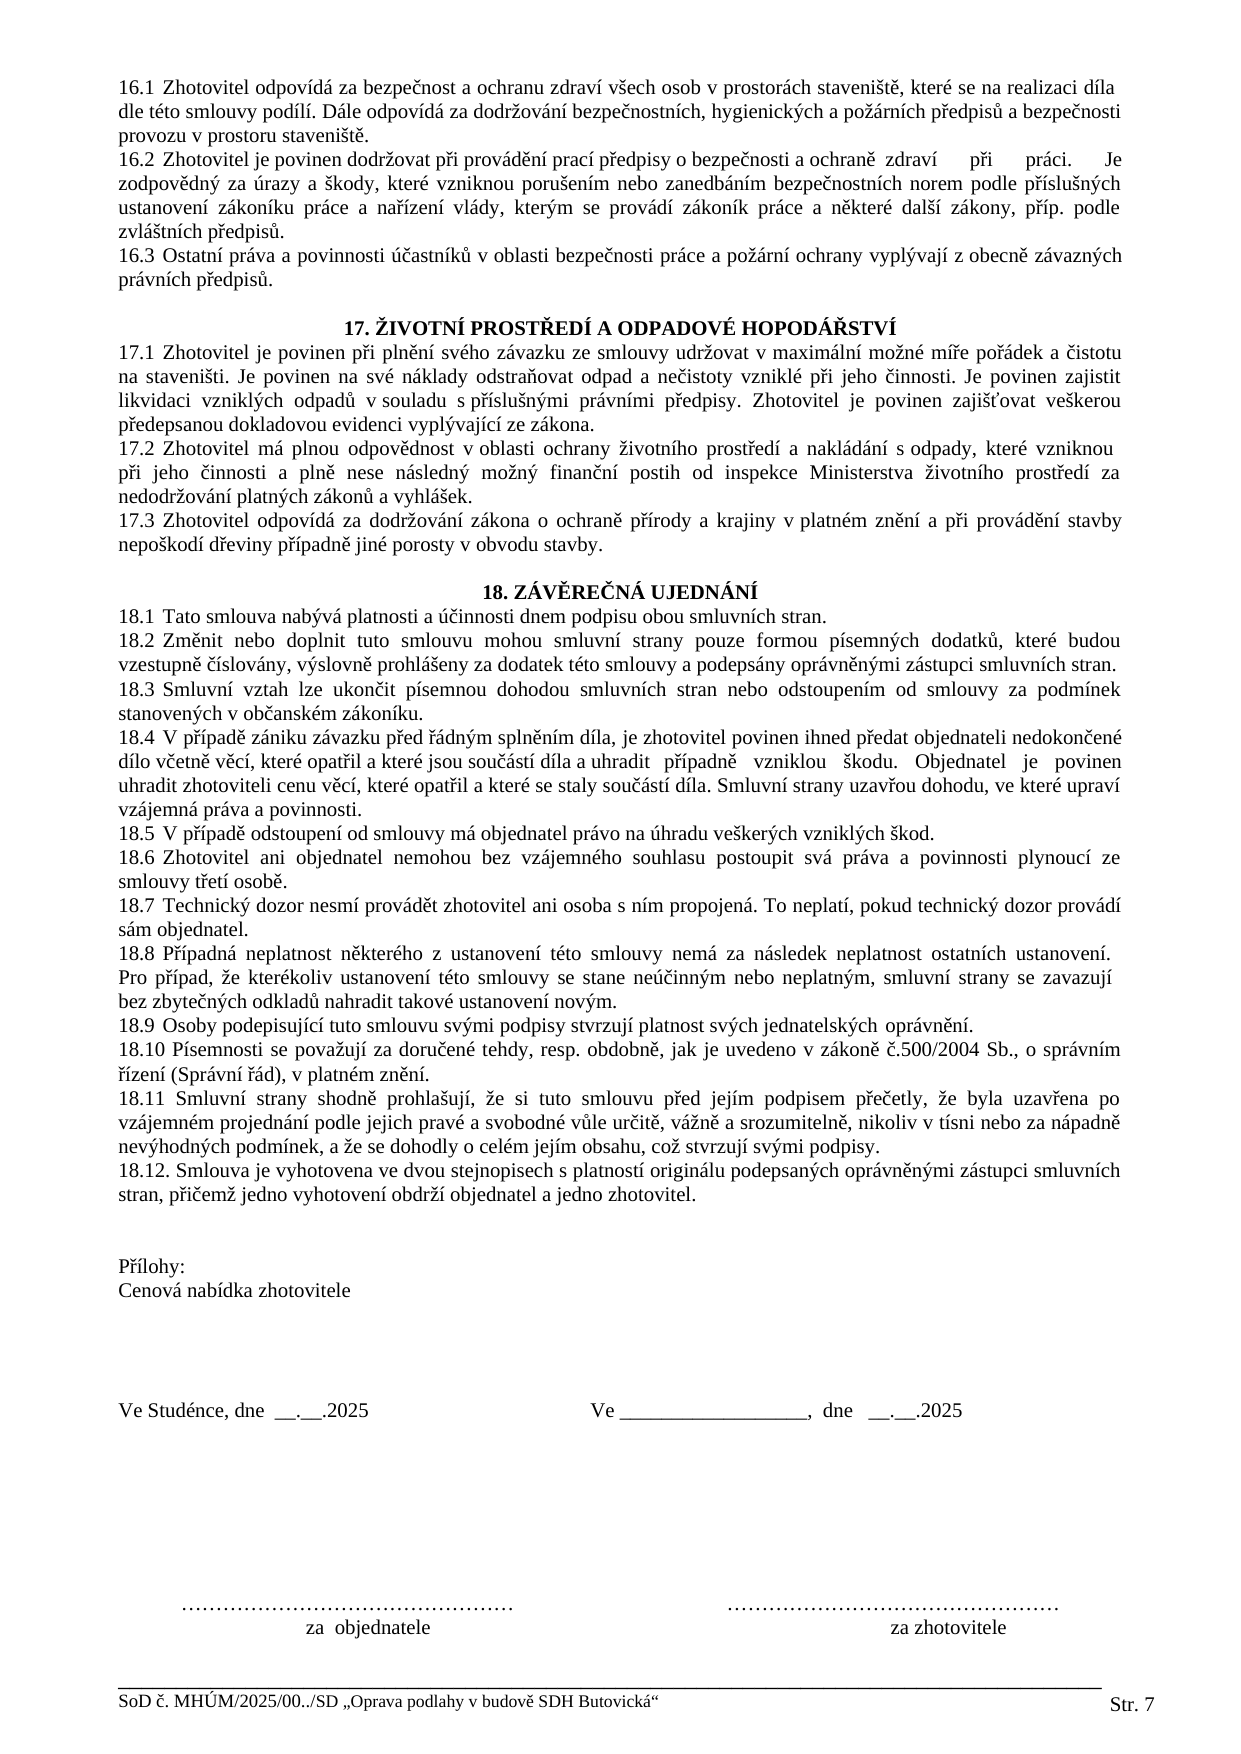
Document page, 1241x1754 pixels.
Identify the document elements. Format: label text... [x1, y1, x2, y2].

text Cenová nabídka zhotovitele [118, 1278, 1122, 1302]
text 18.7 Technický dozor nesmí provádět zhotovitel ani osoba s ním propojená. To neplatí, pokud technický dozor provádí sám objednatel. [118, 893, 1122, 941]
text 18.8 Případná neplatnost některého z ustanovení této smlouvy nemá za následek neplatnost ostatních ustanovení. Pro případ, že kterékoliv ustanovení této smlouvy se stane neúčinným nebo neplatným, smluvní strany se zavazují bez zbytečných odkladů nahradit takové ustanovení novým. [118, 941, 1122, 1013]
text 17.3 Zhotovitel odpovídá za dodržování zákona o ochraně přírody a krajiny v platném znění a při provádění stavby nepoškodí dřeviny případně jiné porosty v obvodu stavby. [118, 508, 1122, 556]
text Přílohy: [118, 1254, 1122, 1278]
text 18.3 Smluvní vztah lze ukončit písemnou dohodou smluvních stran nebo odstoupením od smlouvy za podmínek stanovených v občanském zákoníku. [118, 676, 1122, 724]
text ………………………………………… ………………………………………… [118, 1591, 1122, 1615]
text 16.3 Ostatní práva a povinnosti účastníků v oblasti bezpečnosti práce a požární ochrany vyplývají z obecně závazných právních předpisů. [118, 243, 1122, 291]
text Ve Studénce, dne __.__.2025 Ve __________________, dne __.__.2025 [118, 1398, 1122, 1422]
text za objednatele za zhotovitele [192, 1615, 1122, 1639]
text 18.1 Tato smlouva nabývá platnosti a účinnosti dnem podpisu obou smluvních stran. [118, 604, 1122, 628]
text 16.2 Zhotovitel je povinen dodržovat při provádění prací předpisy o bezpečnosti a ochraně zdraví při práci. Je zodpovědný za úrazy a škody, které vzniknou porušením nebo zanedbáním bezpečnostních norem podle příslušných ustanovení zákoníku práce a nařízení vlády, kterým se provádí zákoník práce a některé další zákony, příp. podle zvláštních předpisů. [118, 147, 1122, 243]
text 18.11 Smluvní strany shodně prohlašují, že si tuto smlouvu před jejím podpisem přečetly, že byla uzavřena po vzájemném projednání podle jejich pravé a svobodné vůle určitě, vážně a srozumitelně, nikoliv v tísni nebo za nápadně nevýhodných podmínek, a že se dohodly o celém jejím obsahu, což stvrzují svými podpisy. [118, 1086, 1122, 1158]
text 18. ZÁVĚREČNÁ UJEDNÁNÍ [118, 580, 1122, 604]
text 18.9 Osoby podepisující tuto smlouvu svými podpisy stvrzují platnost svých jednatelských oprávnění. [118, 1013, 1122, 1037]
text 16.1 Zhotovitel odpovídá za bezpečnost a ochranu zdraví všech osob v prostorách staveniště, které se na realizaci díla dle této smlouvy podílí. Dále odpovídá za dodržování bezpečnostních, hygienických a požárních předpisů a bezpečnosti provozu v prostoru staveniště. [118, 75, 1122, 147]
text 17.1 Zhotovitel je povinen při plnění svého závazku ze smlouvy udržovat v maximální možné míře pořádek a čistotu na staveništi. Je povinen na své náklady odstraňovat odpad a nečistoty vzniklé při jeho činnosti. Je povinen zajistit likvidaci vzniklých odpadů v souladu s příslušnými právními předpisy. Zhotovitel je povinen zajišťovat veškerou předepsanou dokladovou evidenci vyplývající ze zákona. [118, 339, 1122, 436]
text 18.12. Smlouva je vyhotovena ve dvou stejnopisech s platností originálu podepsaných oprávněnými zástupci smluvních stran, přičemž jedno vyhotovení obdrží objednatel a jedno zhotovitel. [118, 1158, 1122, 1206]
text 18.6 Zhotovitel ani objednatel nemohou bez vzájemného souhlasu postoupit svá práva a povinnosti plynoucí ze smlouvy třetí osobě. [118, 845, 1122, 893]
text 18.2 Změnit nebo doplnit tuto smlouvu mohou smluvní strany pouze formou písemných dodatků, které budou vzestupně číslovány, výslovně prohlášeny za dodatek této smlouvy a podepsány oprávněnými zástupci smluvních stran. [118, 628, 1122, 676]
text 18.4 V případě zániku závazku před řádným splněním díla, je zhotovitel povinen ihned předat objednateli nedokončené dílo včetně věcí, které opatřil a které jsou součástí díla a uhradit případně vzniklou škodu. Objednatel je povinen uhradit zhotoviteli cenu věcí, které opatřil a které se staly součástí díla. Smluvní strany uzavřou dohodu, ve které upraví vzájemná práva a povinnosti. [118, 724, 1122, 821]
text 17.2 Zhotovitel má plnou odpovědnost v oblasti ochrany životního prostředí a nakládání s odpady, které vzniknou při jeho činnosti a plně nese následný možný finanční postih od inspekce Ministerstva životního prostředí za nedodržování platných zákonů a vyhlášek. [118, 436, 1122, 508]
text 18.10 Písemnosti se považují za doručené tehdy, resp. obdobně, jak je uvedeno v zákoně č.500/2004 Sb., o správním řízení (Správní řád), v platném znění. [118, 1037, 1122, 1086]
text 18.5 V případě odstoupení od smlouvy má objednatel právo na úhradu veškerých vzniklých škod. [118, 821, 1122, 845]
text 17. ŽIVOTNÍ PROSTŘEDÍ A ODPADOVÉ HOPODÁŘSTVÍ [118, 316, 1122, 339]
